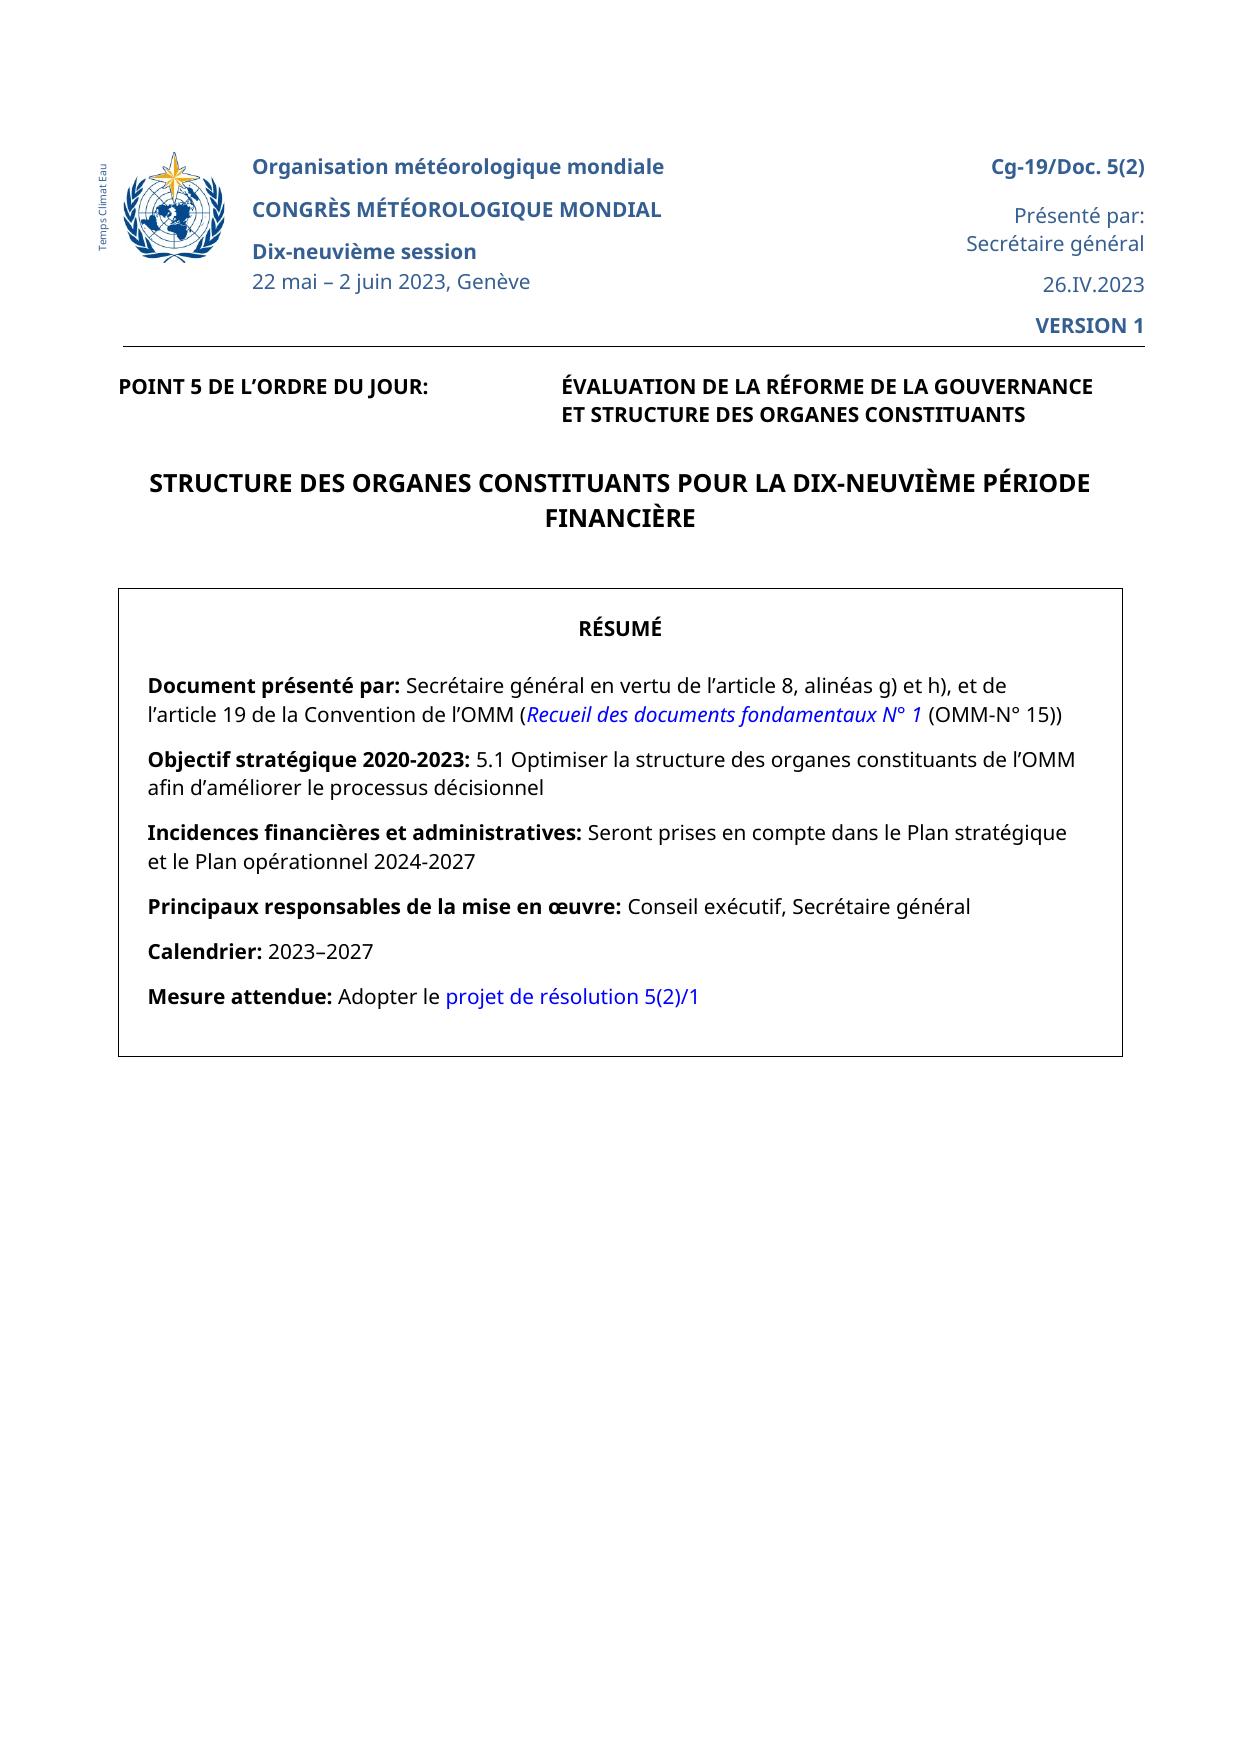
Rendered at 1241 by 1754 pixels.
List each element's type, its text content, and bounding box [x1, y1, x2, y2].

table_header RÉSUMÉ [119, 589, 1122, 655]
table_header Temps Climat Eau [70, 153, 122, 346]
text POINT 5 DE L’ORDRE DU JOUR: ÉVALUATION DE LA RÉFORME DE LA GOUVERNANCE ET STRUCTURE DES ORGANES CONSTITUANTS [118, 372, 1122, 429]
table_header Organisation météorologique mondiale CONGRÈS MÉTÉOROLOGIQUE MONDIAL Dix-neuvième session 22 mai – 2 juin 2023, Genève [123, 153, 836, 346]
table_header Cg-19/Doc. 5(2) [836, 153, 1145, 187]
table_cell Présenté par: Secrétaire général 26.IV.2023 VERSION 1 [836, 187, 1145, 346]
subtitle Structure deS organeS constituantS pour la dix-neuviÈme pÉriode financiÈre [118, 466, 1122, 534]
table_cell Document présenté par: Secrétaire général en vertu de l’article 8, alinéas g) et h), et de l’article 19 de la Convention de l’OMM (Recueil des documents fondamentaux N° 1 (OMM-N° 15)) Objectif stratégique 2020-2023: 5.1 Optimiser la structure des organes constituants de l’OMM afin d’améliorer le processus décisionnel Incidences financières et administratives: Seront prises en compte dans le Plan stratégique et le Plan opérationnel 2024-2027 Principaux responsables de la mise en œuvre: Conseil exécutif, Secrétaire général Calendrier: 2023–2027 Mesure attendue: Adopter le projet de résolution 5(2)/1 [119, 655, 1122, 1056]
